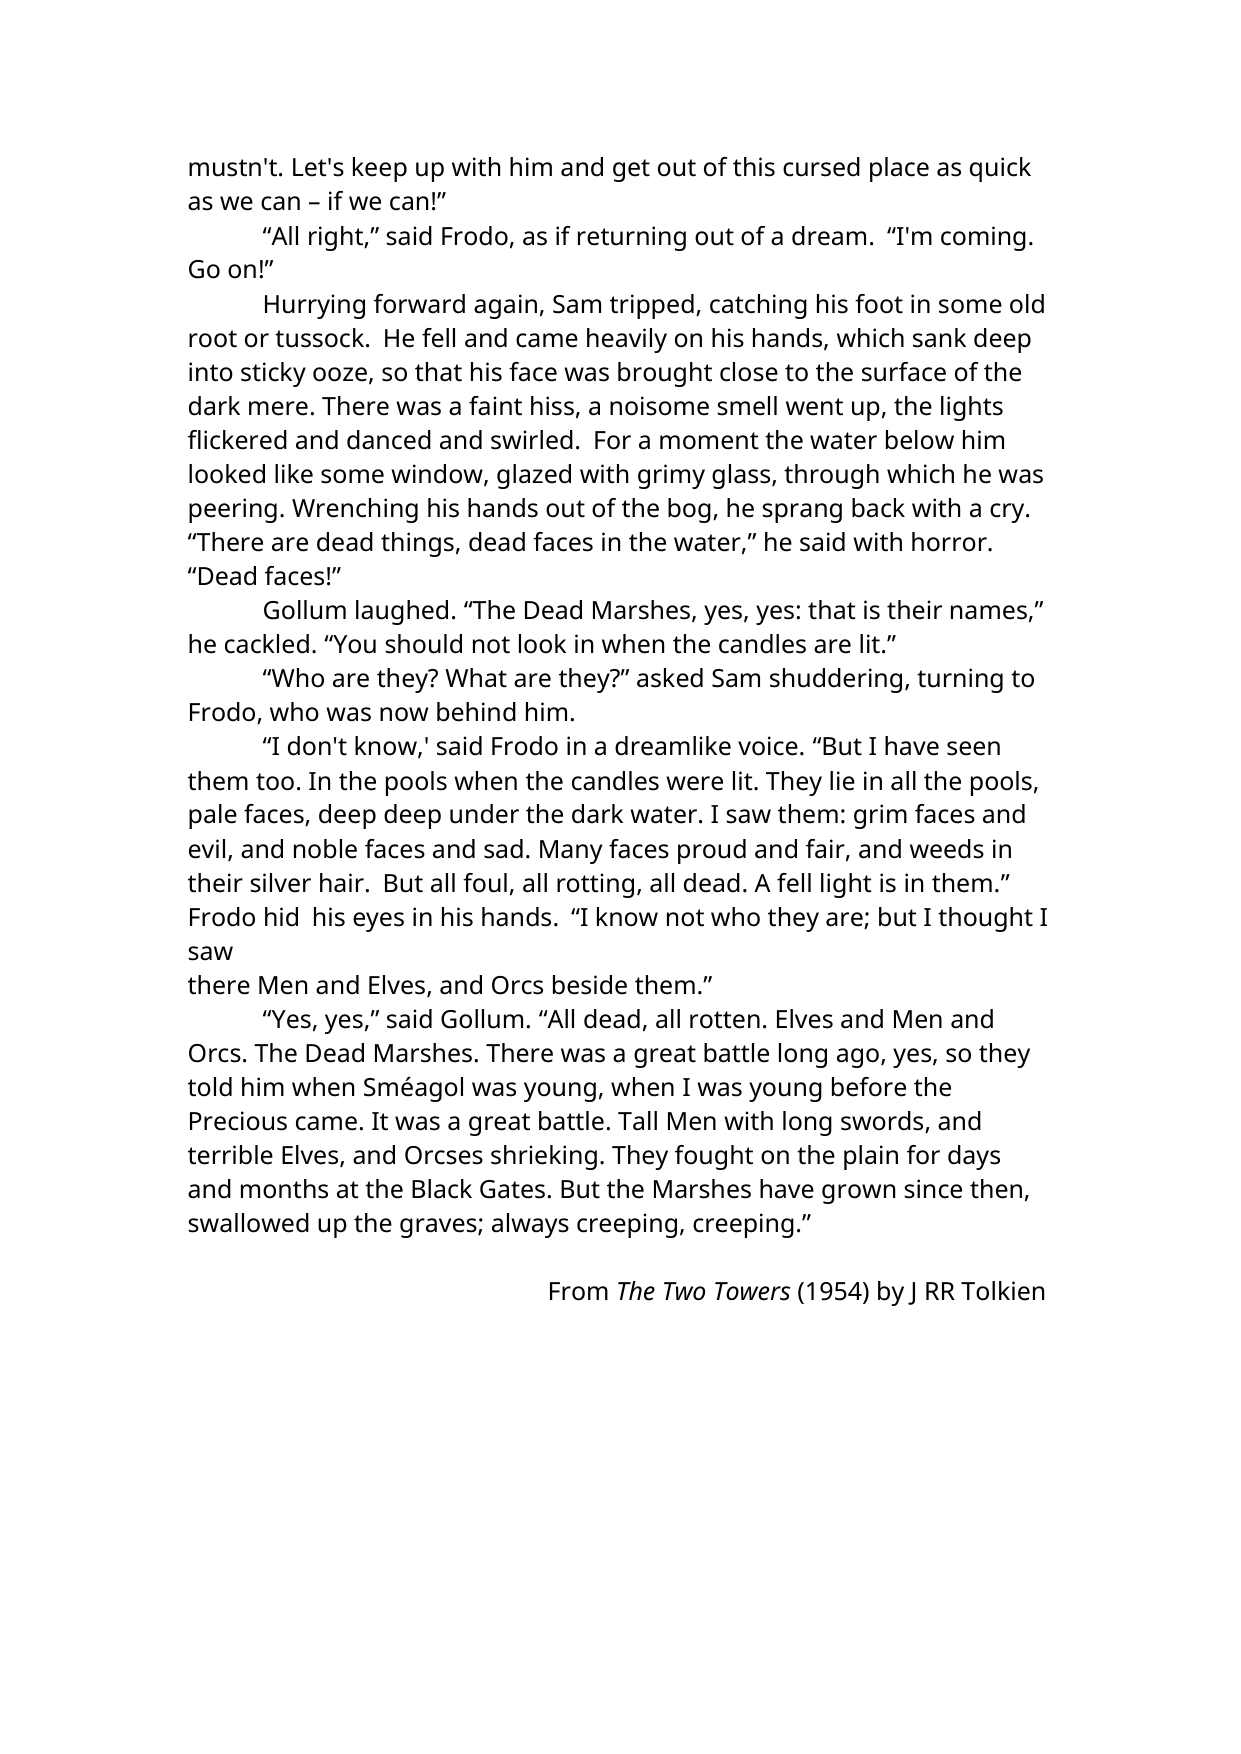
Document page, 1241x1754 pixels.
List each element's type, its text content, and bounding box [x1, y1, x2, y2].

text From The Two Towers (1954) by J RR Tolkien [187, 1274, 1053, 1308]
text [187, 150, 1053, 1240]
